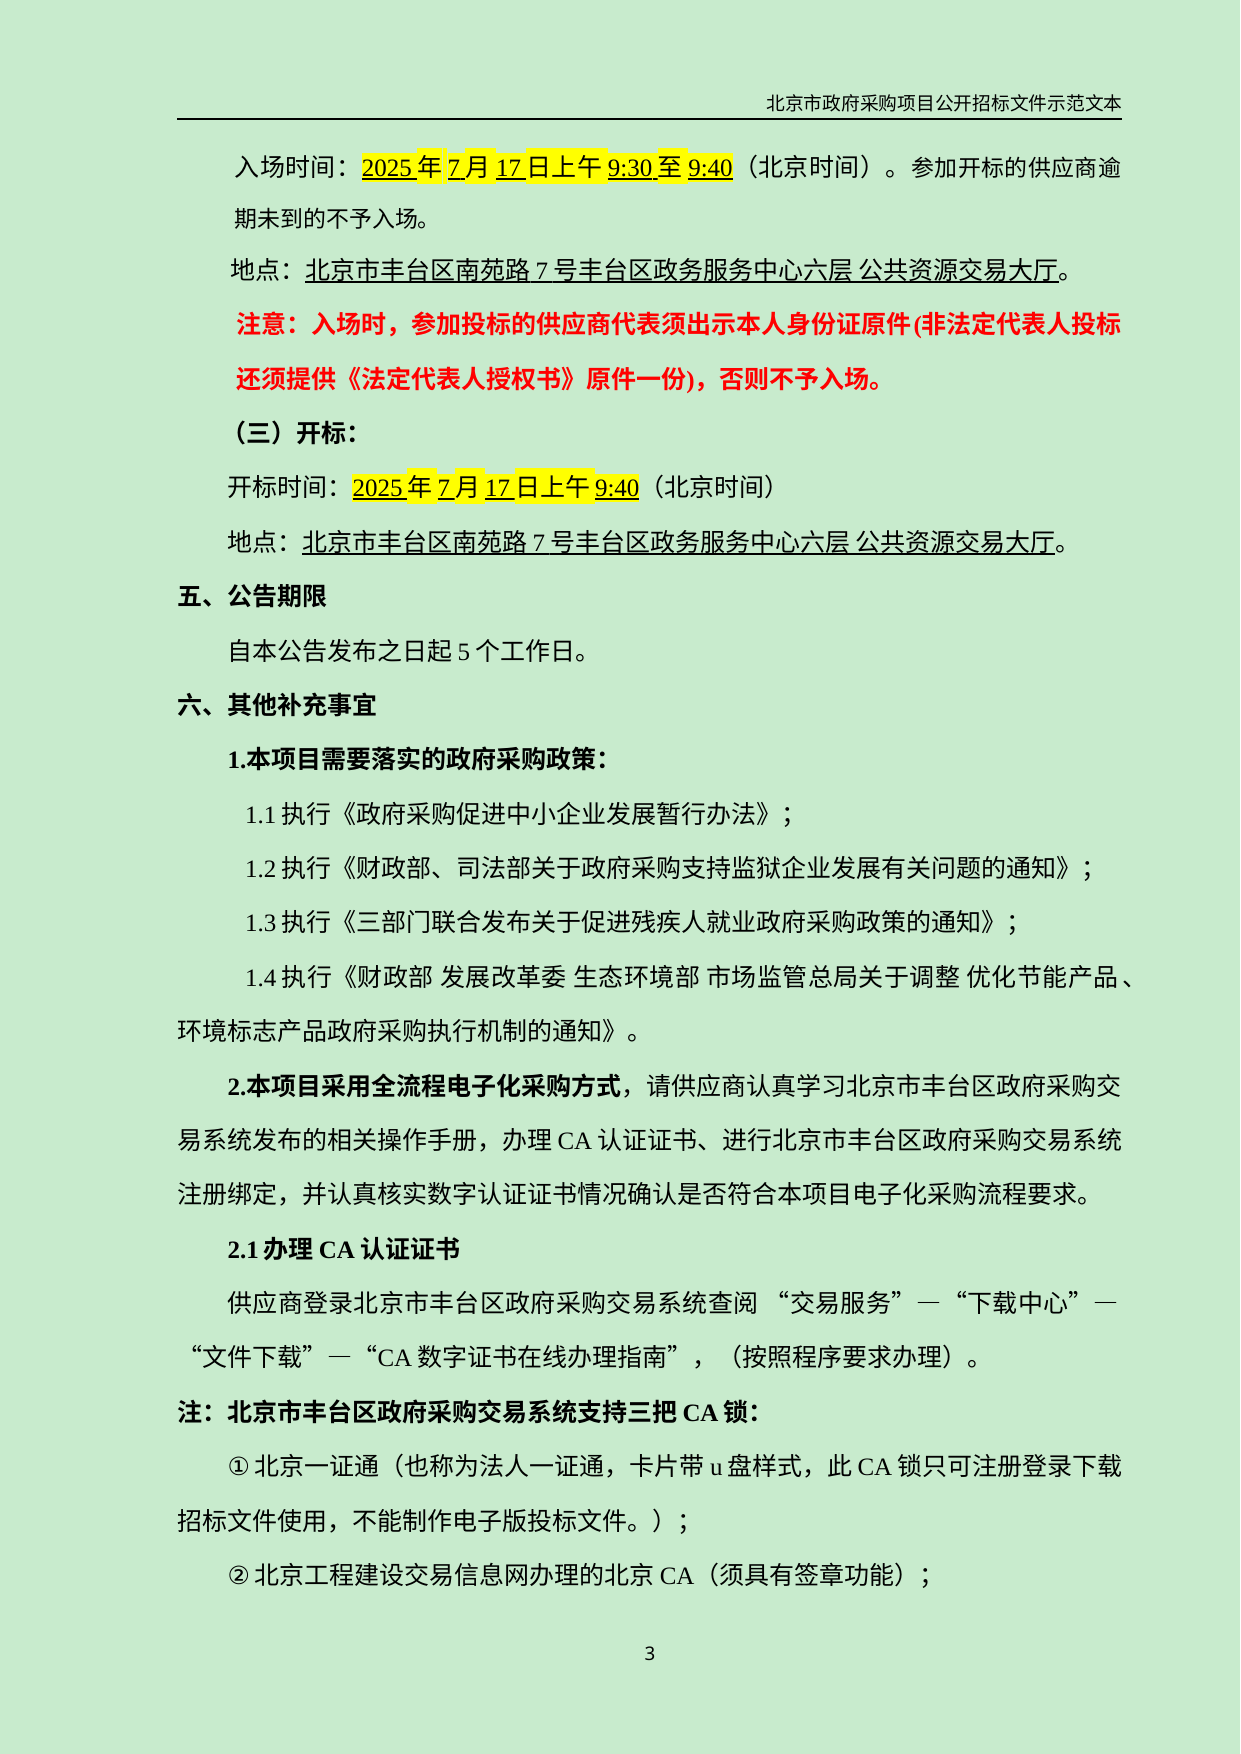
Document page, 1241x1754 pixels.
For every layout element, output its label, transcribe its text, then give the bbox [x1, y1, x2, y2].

text 1.1执行《政府采购促进中小企业发展暂行办法》； [177, 794, 1122, 830]
text 1.2执行《财政部、司法部关于政府采购支持监狱企业发展有关问题的通知》； [177, 848, 1122, 885]
text 入场时间：2025年7月17日上午9:30至9:40（北京时间）。参加开标的供应商逾期未到的不予入场。 [234, 148, 1122, 234]
text 供应商登录北京市丰台区政府采购交易系统查阅 “交易服务”—“下载中心”—“文件下载”—“CA数字证书在线办理指南”，（按照程序要求办理）。 [177, 1283, 1122, 1374]
text 1.3执行《三部门联合发布关于促进残疾人就业政府采购政策的通知》； [177, 903, 1122, 939]
text 1.4执行《财政部 发展改革委 生态环境部 市场监管总局关于调整 优化节能产品、环境标志产品政府采购执行机制的通知》。 [177, 957, 1122, 1048]
text 1.本项目需要落实的政府采购政策： [177, 740, 1122, 776]
text 自本公告发布之日起5个工作日。 [177, 631, 1122, 667]
text 开标时间：2025年7月17日上午9:40（北京时间） [177, 468, 407, 504]
text 2.1办理CA认证证书 [177, 1229, 1122, 1265]
text ②北京工程建设交易信息网办理的北京CA（须具有签章功能）； [177, 1555, 1122, 1592]
text 注意：入场时，参加投标的供应商代表须出示本人身份证原件(非法定代表人投标还须提供《法定代表人授权书》原件一份)，否则不予入场。 [236, 305, 1122, 395]
subtitle 五、公告期限 [177, 577, 1122, 613]
text 开标时间：2025年7月17日上午9:40（北京时间） [595, 468, 1122, 504]
list ①北京一证通（也称为法人一证通，卡片带u盘样式，此CA锁只可注册登录下载招标文件使用，不能制作电子版投标文件。）； [177, 1447, 1122, 1537]
text 注：北京市丰台区政府采购交易系统支持三把CA锁： [177, 1392, 1122, 1428]
text （三）开标： [177, 413, 1122, 450]
subtitle 六、其他补充事宜 [177, 685, 1122, 722]
text 地点：北京市丰台区南苑路7号丰台区政务服务中心六层 公共资源交易大厅。 [230, 250, 1122, 287]
text 2.本项目采用全流程电子化采购方式，请供应商认真学习北京市丰台区政府采购交易系统发布的相关操作手册，办理CA认证证书、进行北京市丰台区政府采购交易系统注册绑定，并认真核实数字认证证书情况确认是否符合本项目电子化采购流程要求。 [177, 1066, 1122, 1211]
text 地点：北京市丰台区南苑路7号丰台区政务服务中心六层 公共资源交易大厅。 [177, 522, 1122, 558]
